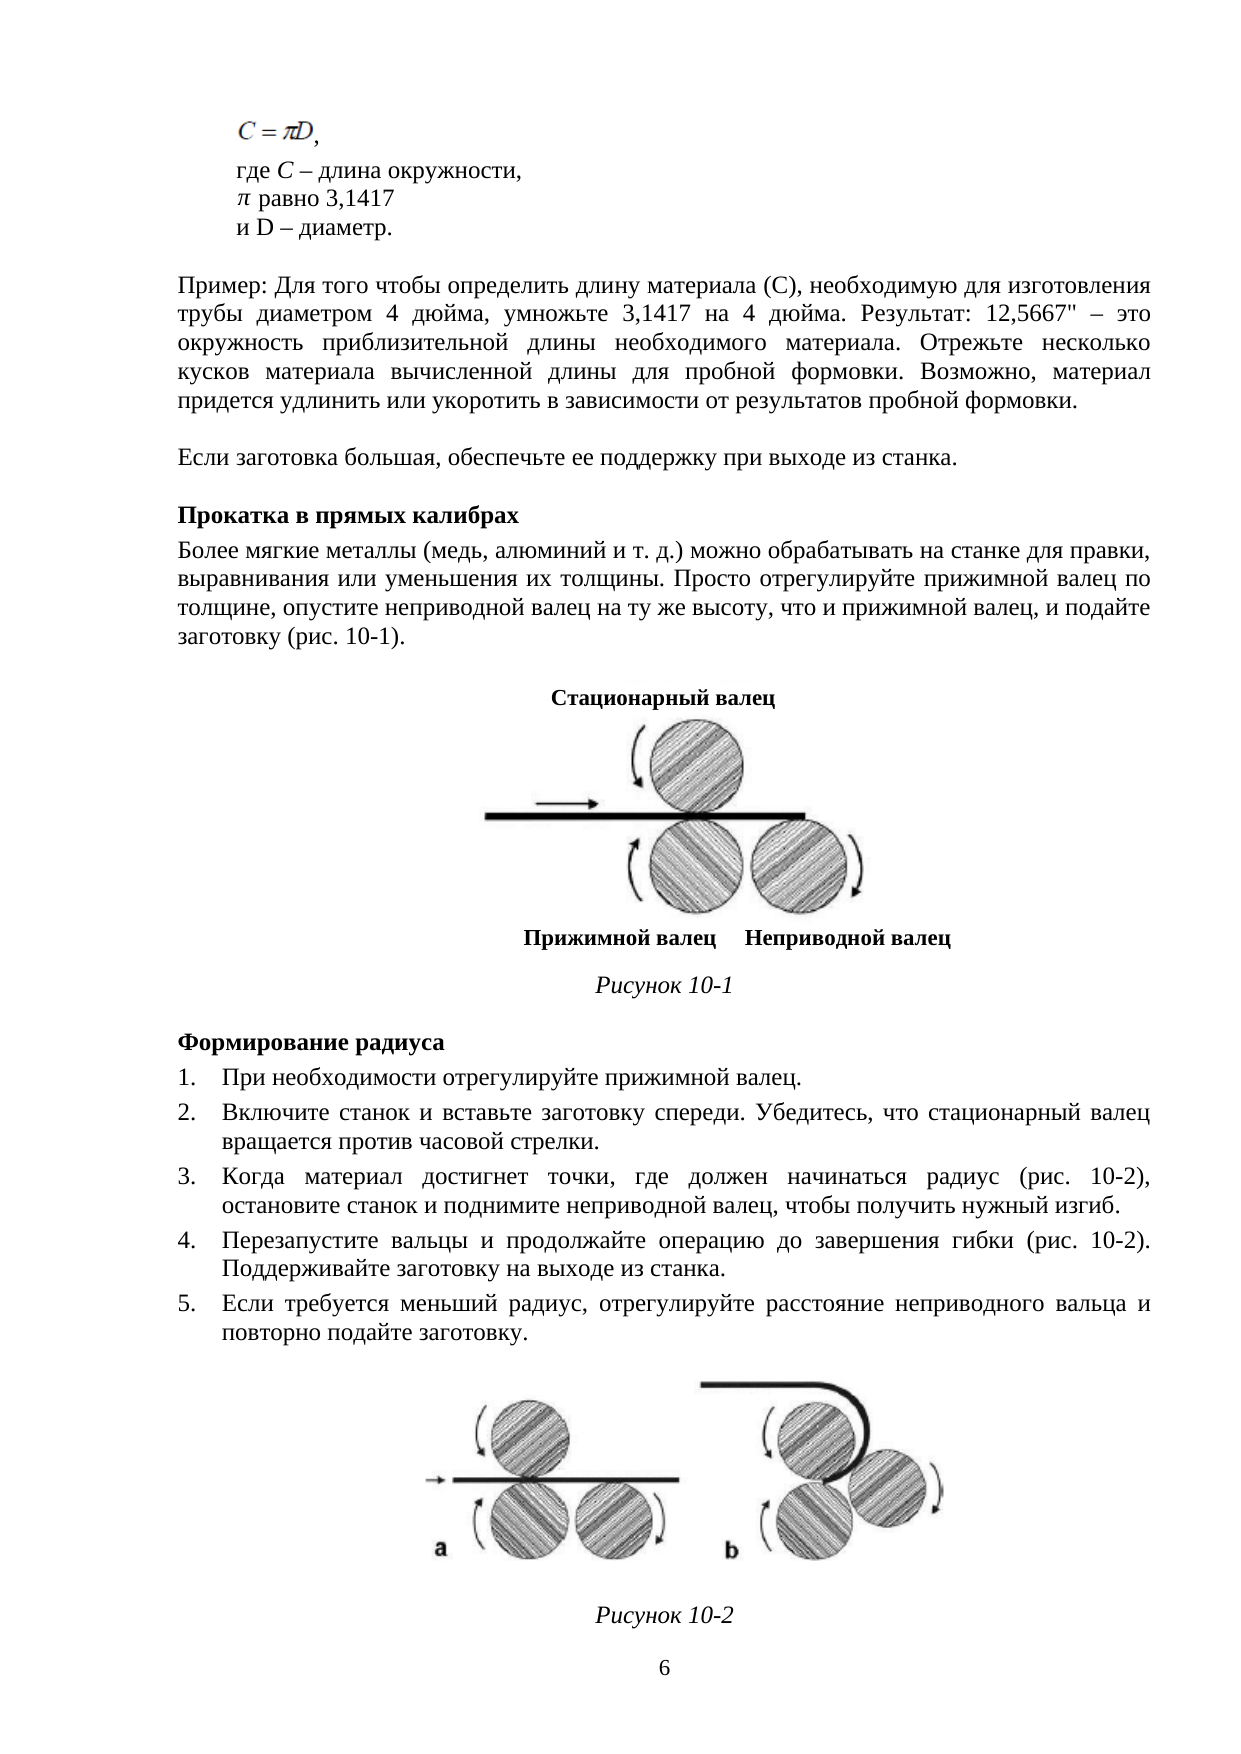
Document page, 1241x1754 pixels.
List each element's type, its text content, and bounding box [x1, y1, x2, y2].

text , [236, 118, 1152, 148]
text и D – диаметр. [236, 212, 1152, 241]
text Если заготовка большая, обеспечьте ее поддержку при выходе из станка. [177, 442, 1152, 471]
list Если требуется меньший радиус, отрегулируйте расстояние неприводного вальца и повторно подайте заготовку. [177, 1288, 1152, 1346]
picture [236, 118, 314, 143]
picture [379, 1374, 950, 1572]
text где С – длина окружности, [236, 155, 1152, 183]
list Когда материал достигнет точки, где должен начинаться радиус (рис. 10-2), остановите станок и поднимите неприводной валец, чтобы получить нужный изгиб. [177, 1161, 1152, 1218]
text Формирование радиуса [177, 1027, 1152, 1056]
text Прокатка в прямых калибрах [177, 500, 1152, 528]
text Более мягкие металлы (медь, алюминий и т. д.) можно обрабатывать на станке для правки, выравнивания или уменьшения их толщины. Просто отрегулируйте прижимной валец по толщине, опустите неприводной валец на ту же высоту, что и прижимной валец, и подайте заготовку (рис. 10-1). [177, 535, 1152, 650]
list Перезапустите вальцы и продолжайте операцию до завершения гибки (рис. 10-2). Поддерживайте заготовку на выходе из станка. [177, 1225, 1152, 1282]
list При необходимости отрегулируйте прижимной валец. [177, 1062, 1152, 1091]
picture [450, 678, 879, 970]
text Рисунок 10-1 [177, 970, 1152, 998]
text Рисунок 10-2 [177, 1600, 1152, 1629]
text Пример: Для того чтобы определить длину материала (С), необходимую для изготовления трубы диаметром 4 дюйма, умножьте 3,1417 на 4 дюйма. Результат: 12,5667" – это окружность приблизительной длины необходимого материала. Отрежьте несколько кусков материала вычисленной длины для пробной формовки. Возможно, материал придется удлинить или укоротить в зависимости от результатов пробной формовки. [177, 270, 1152, 413]
text равно 3,1417 [236, 183, 1152, 212]
list Включите станок и вставьте заготовку спереди. Убедитесь, что стационарный валец вращается против часовой стрелки. [177, 1097, 1152, 1155]
